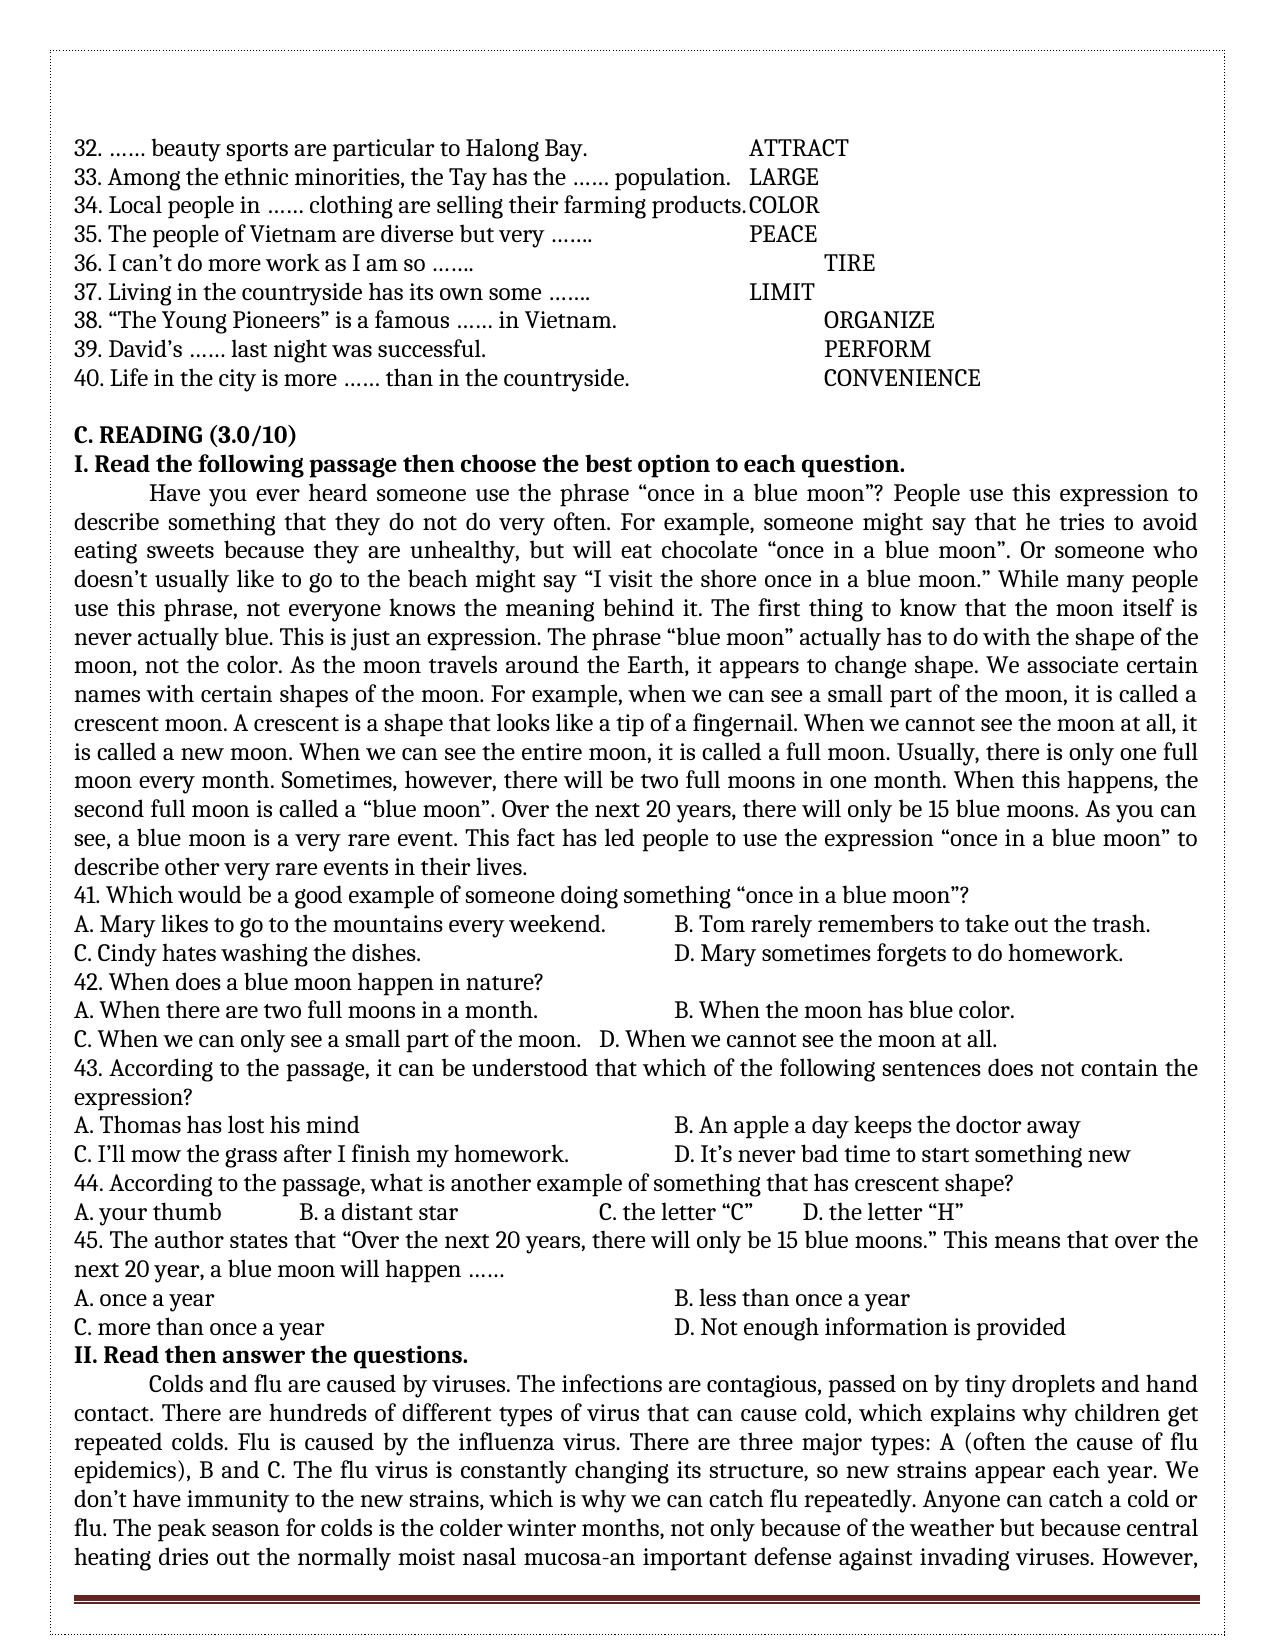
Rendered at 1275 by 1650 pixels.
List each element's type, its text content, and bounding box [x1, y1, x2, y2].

text C. When we can only see a small part of the moon. D. When we cannot see the moon at all. [74, 1025, 1200, 1054]
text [74, 1370, 1200, 1571]
text 33. Among the ethnic minorities, the Tay has the …… population. LARGE [74, 163, 1200, 191]
text 44. According to the passage, what is another example of something that has crescent shape? [74, 1169, 1200, 1198]
text 38. “The Young Pioneers” is a famous …… in Vietnam. ORGANIZE [74, 306, 1200, 335]
text A. When there are two full moons in a month. B. When the moon has blue color. [74, 996, 1200, 1025]
text C. Cindy hates washing the dishes. D. Mary sometimes forgets to do homework. [74, 939, 1200, 968]
text 34. Local people in …… clothing are selling their farming products. COLOR [74, 191, 1200, 220]
text A. Mary likes to go to the mountains every weekend. B. Tom rarely remembers to take out the trash. [74, 910, 1200, 939]
text 32. …… beauty sports are particular to Halong Bay. ATTRACT [74, 134, 1200, 163]
text C. more than once a year D. Not enough information is provided [74, 1313, 1200, 1341]
text 43. According to the passage, it can be understood that which of the following sentences does not contain the expression? [74, 1054, 1200, 1111]
text C. I’ll mow the grass after I finish my homework. D. It’s never bad time to start something new [74, 1140, 1200, 1169]
text 42. When does a blue moon happen in nature? [74, 968, 1200, 996]
text 39. David’s …… last night was successful. PERFORM [74, 335, 1200, 364]
text A. once a year B. less than once a year [74, 1284, 1200, 1313]
text 41. Which would be a good example of someone doing something “once in a blue moon”? [74, 881, 1200, 910]
text 45. The author states that “Over the next 20 years, there will only be 15 blue moons.” This means that over the next 20 year, a blue moon will happen …… [74, 1226, 1200, 1284]
text Have you ever heard someone use the phrase “once in a blue moon”? People use this expression to describe something that they do not do very often. For example, someone might say that he tries to avoid eating sweets because they are unhealthy, but will eat chocolate “once in a blue moon”. Or someone who doesn’t usually like to go to the beach might say “I visit the shore once in a blue moon.” While many people use this phrase, not everyone knows the meaning behind it. The first thing to know that the moon itself is never actually blue. This is just an expression. The phrase “blue moon” actually has to do with the shape of the moon, not the color. As the moon travels around the Earth, it appears to change shape. We associate certain names with certain shapes of the moon. For example, when we can see a small part of the moon, it is called a crescent moon. A crescent is a shape that looks like a tip of a fingernail. When we cannot see the moon at all, it is called a new moon. When we can see the entire moon, it is called a full moon. Usually, there is only one full moon every month. Sometimes, however, there will be two full moons in one month. When this happens, the second full moon is called a “blue moon”. Over the next 20 years, there will only be 15 blue moons. As you can see, a blue moon is a very rare event. This fact has led people to use the expression “once in a blue moon” to describe other very rare events in their lives. [74, 479, 1200, 881]
text 35. The people of Vietnam are diverse but very ……. PEACE [74, 220, 1200, 249]
text 36. I can’t do more work as I am so ……. TIRE [74, 249, 1200, 278]
text A. your thumb B. a distant star C. the letter “C” D. the letter “H” [74, 1198, 1200, 1226]
text II. Read then answer the questions. [74, 1341, 1200, 1370]
text A. Thomas has lost his mind B. An apple a day keeps the doctor away [74, 1111, 1200, 1140]
text 37. Living in the countryside has its own some ……. LIMIT [74, 278, 1200, 306]
text C. READING (3.0/10) [74, 421, 1200, 450]
text 40. Life in the city is more …… than in the countryside. CONVENIENCE [74, 364, 1200, 393]
text I. Read the following passage then choose the best option to each question. [74, 450, 1200, 479]
